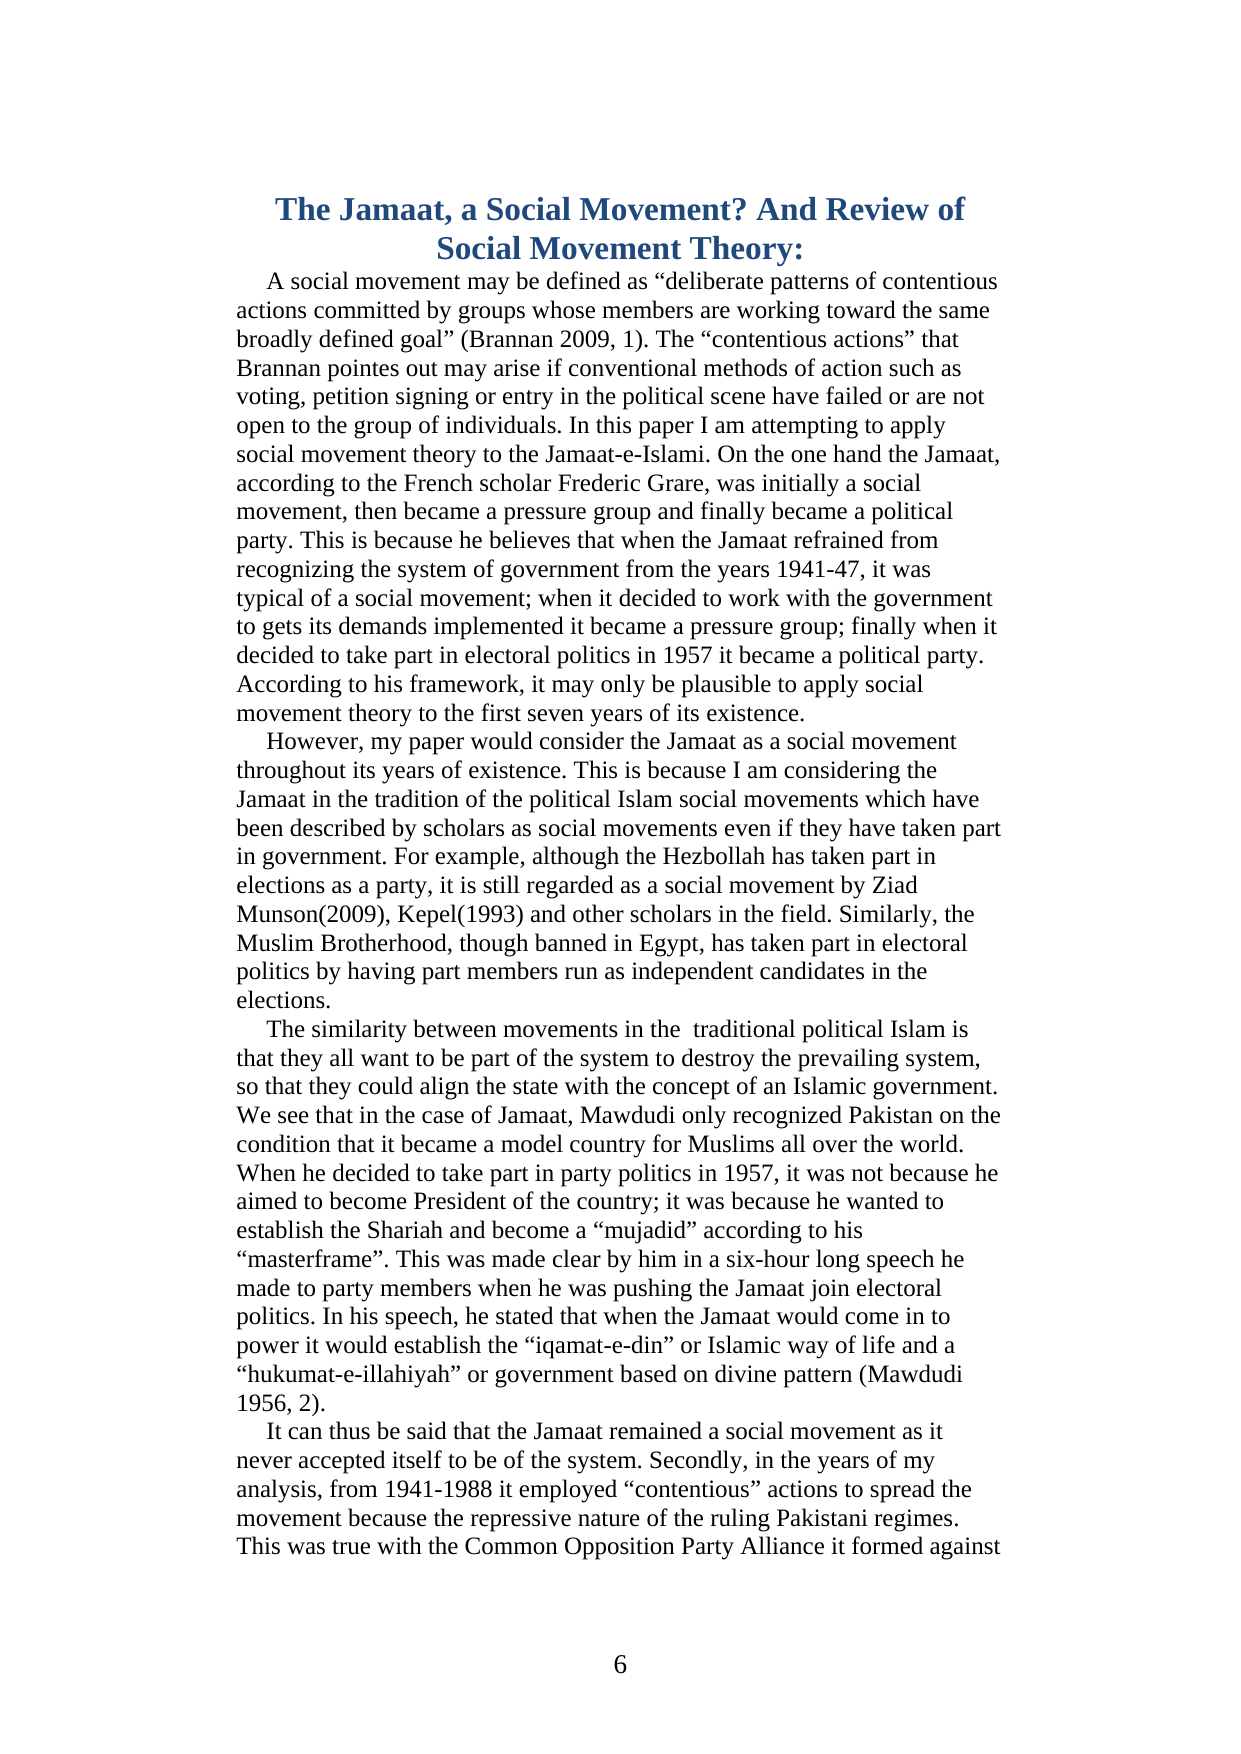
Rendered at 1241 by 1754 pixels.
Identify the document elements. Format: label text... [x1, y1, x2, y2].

subtitle The Jamaat, a Social Movement? And Review of Social Movement Theory: [236, 190, 1004, 266]
text However, my paper would consider the Jamaat as a social movement throughout its years of existence. This is because I am considering the Jamaat in the tradition of the political Islam social movements which have been described by scholars as social movements even if they have taken part in government. For example, although the Hezbollah has taken part in elections as a party, it is still regarded as a social movement by Ziad Munson(2009), Kepel(1993) and other scholars in the field. Similarly, the Muslim Brotherhood, though banned in , has taken part in electoral politics by having part members run as independent candidates in the elections. [236, 726, 1004, 1014]
text The similarity between movements in the traditional political Islam is that they all want to be part of the system to destroy the prevailing system, so that they could align the state with the concept of an Islamic government. We see that in the case of Jamaat, Mawdudi only recognized on the condition that it became a model country for Muslims all over the world. When he decided to take part in party politics in 1957, it was not because he aimed to become President of the country; it was because he wanted to establish the Shariah and become a “mujadid” according to his “masterframe”. This was made clear by him in a six-hour long speech he made to party members when he was pushing the Jamaat join electoral politics. In his speech, he stated that when the Jamaat would come in to power it would establish the “iqamat-e-din” or Islamic way of life and a “hukumat-e-illahiyah” or government based on divine pattern (Mawdudi 1956, 2). [236, 1014, 1004, 1416]
text A social movement may be defined as “deliberate patterns of contentious actions committed by groups whose members are working toward the same broadly defined goal” (Brannan 2009, 1). The “contentious actions” that Brannan pointes out may arise if conventional methods of action such as voting, petition signing or entry in the political scene have failed or are not open to the group of individuals. In this paper I am attempting to apply social movement theory to the Jamaat-e-Islami. On the one hand the Jamaat, according to the French scholar Frederic Grare, was initially a social movement, then became a pressure group and finally became a political party. This is because he believes that when the Jamaat refrained from recognizing the system of government from the years 1941-47, it was typical of a social movement; when it decided to work with the government to gets its demands implemented it became a pressure group; finally when it decided to take part in electoral politics in 1957 it became a political party. According to his framework, it may only be plausible to apply social movement theory to the first seven years of its existence. [236, 266, 1004, 726]
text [236, 1416, 1004, 1560]
